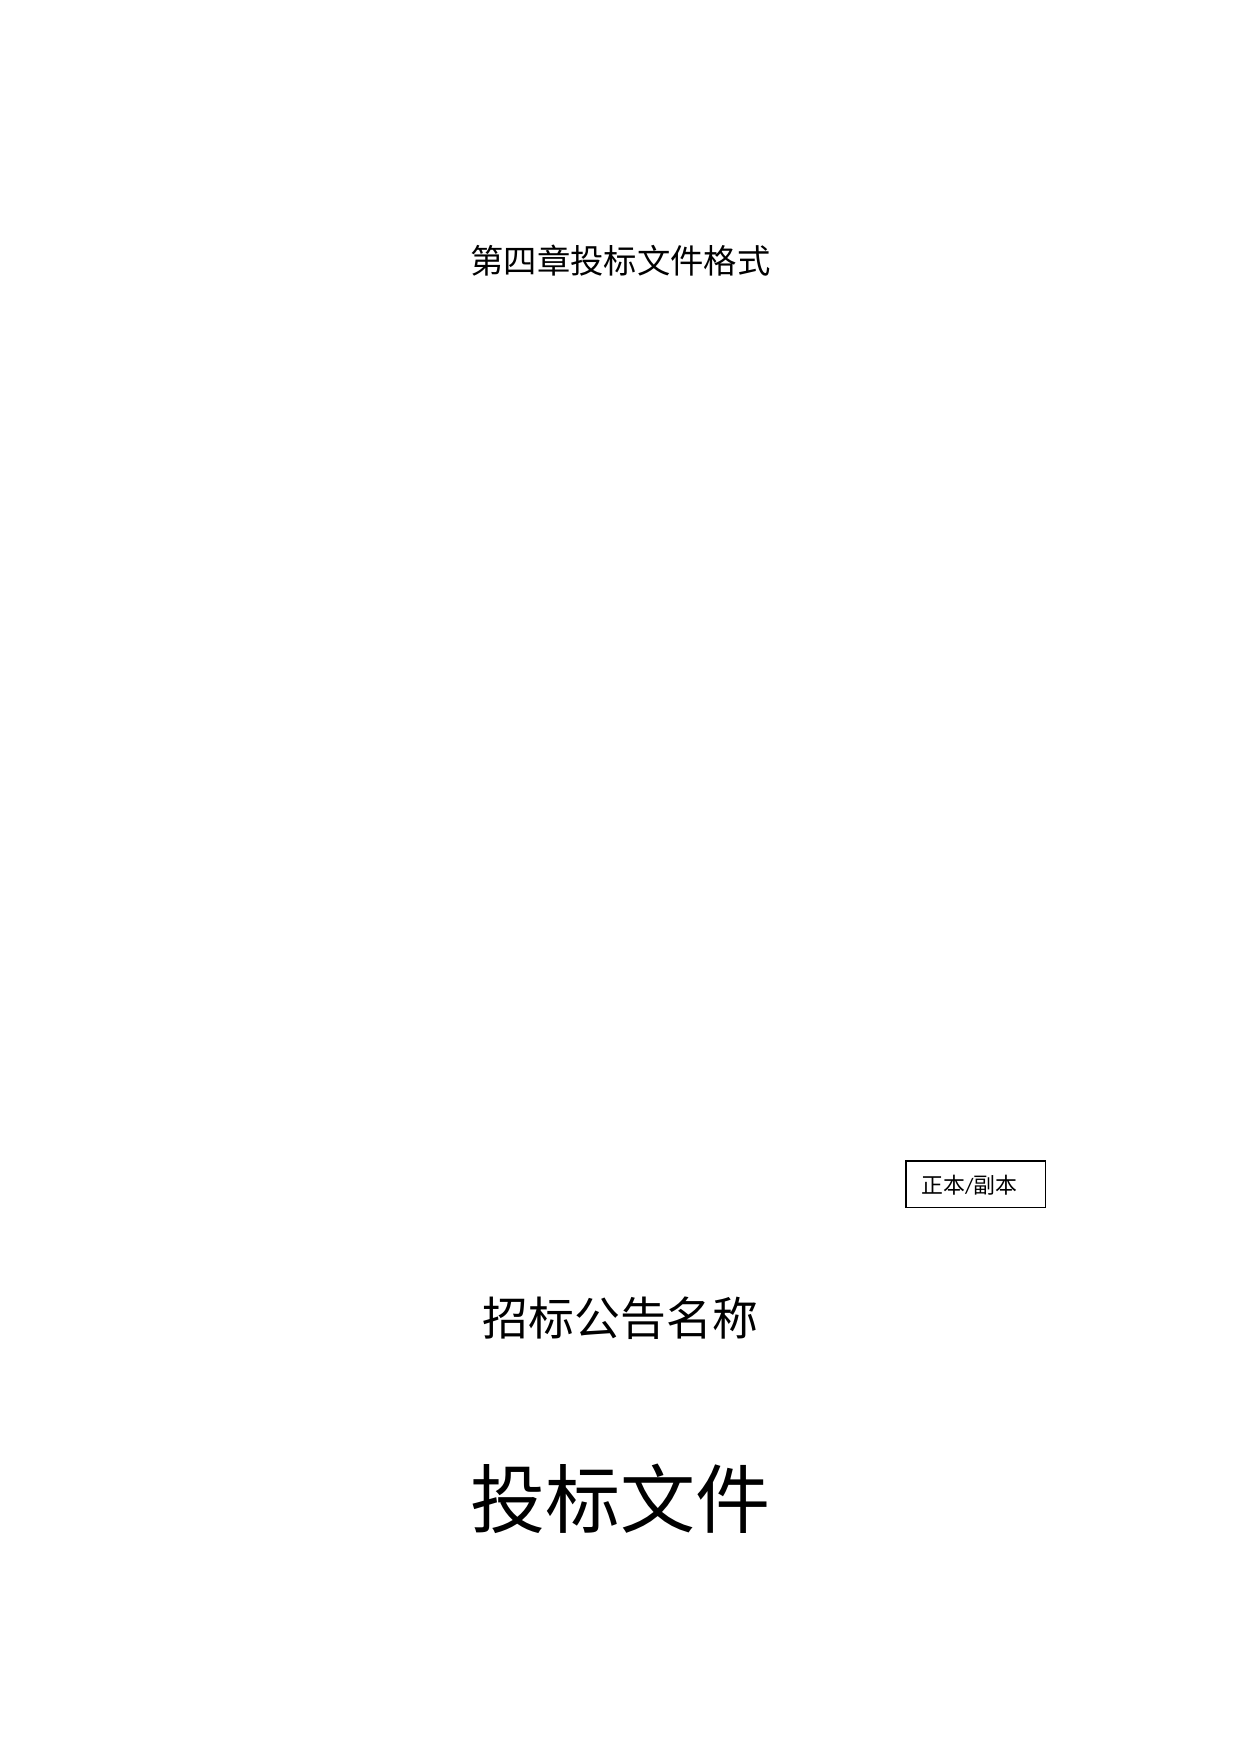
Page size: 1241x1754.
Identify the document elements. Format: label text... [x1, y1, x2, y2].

text 招标公告名称 [187, 1267, 1053, 1364]
text 投标文件 [187, 1429, 1053, 1559]
text 第四章投标文件格式 [187, 227, 1053, 292]
